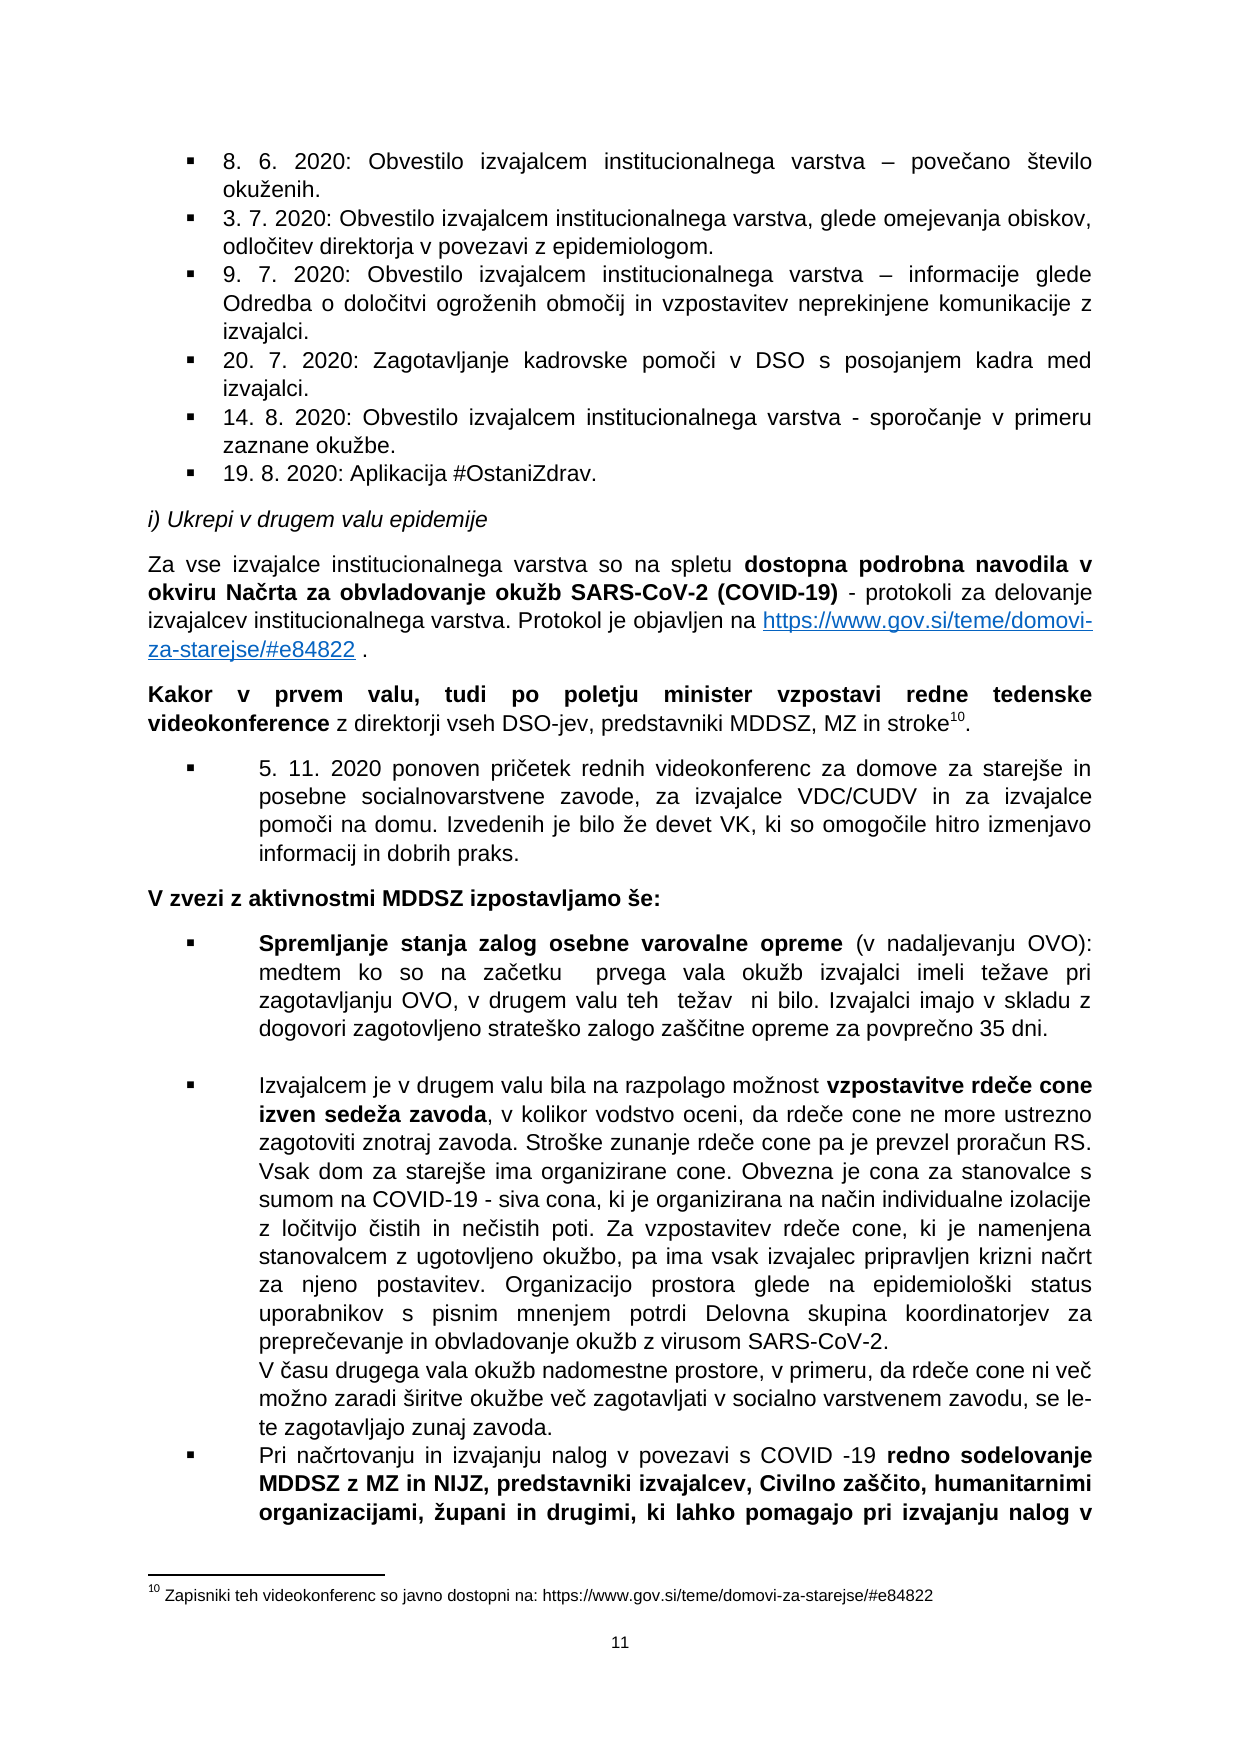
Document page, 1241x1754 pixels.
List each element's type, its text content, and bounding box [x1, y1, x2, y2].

list Izvajalcem je v drugem valu bila na razpolago možnost vzpostavitve rdeče cone izven sedeža zavoda, v kolikor vodstvo oceni, da rdeče cone ne more ustrezno zagotoviti znotraj zavoda. Stroške zunanje rdeče cone pa je prevzel proračun RS. Vsak dom za starejše ima organizirane cone. Obvezna je cona za stanovalce s sumom na COVID-19 - siva cona, ki je organizirana na način individualne izolacije z ločitvijo čistih in nečistih poti. Za vzpostavitev rdeče cone, ki je namenjena stanovalcem z ugotovljeno okužbo, pa ima vsak izvajalec pripravljen krizni načrt za njeno postavitev. Organizacijo prostora glede na epidemiološki status uporabnikov s pisnim mnenjem potrdi Delovna skupina koordinatorjev za preprečevanje in obvladovanje okužb z virusom SARS-CoV-2. [185, 1072, 1093, 1354]
list 9. 7. 2020: Obvestilo izvajalcem institucionalnega varstva – informacije glede Odredba o določitvi ogroženih območij in vzpostavitev neprekinjene komunikacije z izvajalci. [185, 261, 1093, 344]
list 19. 8. 2020: Aplikacija #OstaniZdrav. [185, 460, 1093, 487]
text i) Ukrepi v drugem valu epidemije [148, 506, 1093, 532]
list 8. 6. 2020: Obvestilo izvajalcem institucionalnega varstva – povečano število okuženih. [185, 148, 1093, 202]
text Kakor v prvem valu, tudi po poletju minister vzpostavi redne tedenske videokonference z direktorji vseh DSO-jev, predstavniki MDDSZ, MZ in stroke. [148, 681, 1093, 736]
list 20. 7. 2020: Zagotavljanje kadrovske pomoči v DSO s posojanjem kadra med izvajalci. [185, 347, 1093, 401]
text V zvezi z aktivnostmi MDDSZ izpostavljamo še: [148, 885, 1093, 911]
text Za vse izvajalce institucionalnega varstva so na spletu dostopna podrobna navodila v okviru Načrta za obvladovanje okužb SARS-CoV-2 (COVID-19) - protokoli za delovanje izvajalcev institucionalnega varstva. Protokol je objavljen na https://www.gov.si/teme/domovi-za-starejse/#e84822 . [148, 551, 1093, 662]
list 5. 11. 2020 ponoven pričetek rednih videokonferenc za domove za starejše in posebne socialnovarstvene zavode, za izvajalce VDC/CUDV in za izvajalce pomoči na domu. Izvedenih je bilo že devet VK, ki so omogočile hitro izmenjavo informacij in dobrih praks. [185, 754, 1093, 866]
list V času drugega vala okužb nadomestne prostore, v primeru, da rdeče cone ni več možno zaradi širitve okužbe več zagotavljati v socialno varstvenem zavodu, se le-te zagotavljajo zunaj zavoda. [258, 1357, 1093, 1440]
list 3. 7. 2020: Obvestilo izvajalcem institucionalnega varstva, glede omejevanja obiskov, odločitev direktorja v povezavi z epidemiologom. [185, 204, 1093, 259]
list 14. 8. 2020: Obvestilo izvajalcem institucionalnega varstva - sporočanje v primeru zaznane okužbe. [185, 403, 1093, 458]
list Spremljanje stanja zalog osebne varovalne opreme (v nadaljevanju OVO): medtem ko so na začetku prvega vala okužb izvajalci imeli težave pri zagotavljanju OVO, v drugem valu teh težav ni bilo. Izvajalci imajo v skladu z dogovori zagotovljeno strateško zalogo zaščitne opreme za povprečno 35 dni. [185, 930, 1093, 1042]
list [185, 1442, 1093, 1525]
